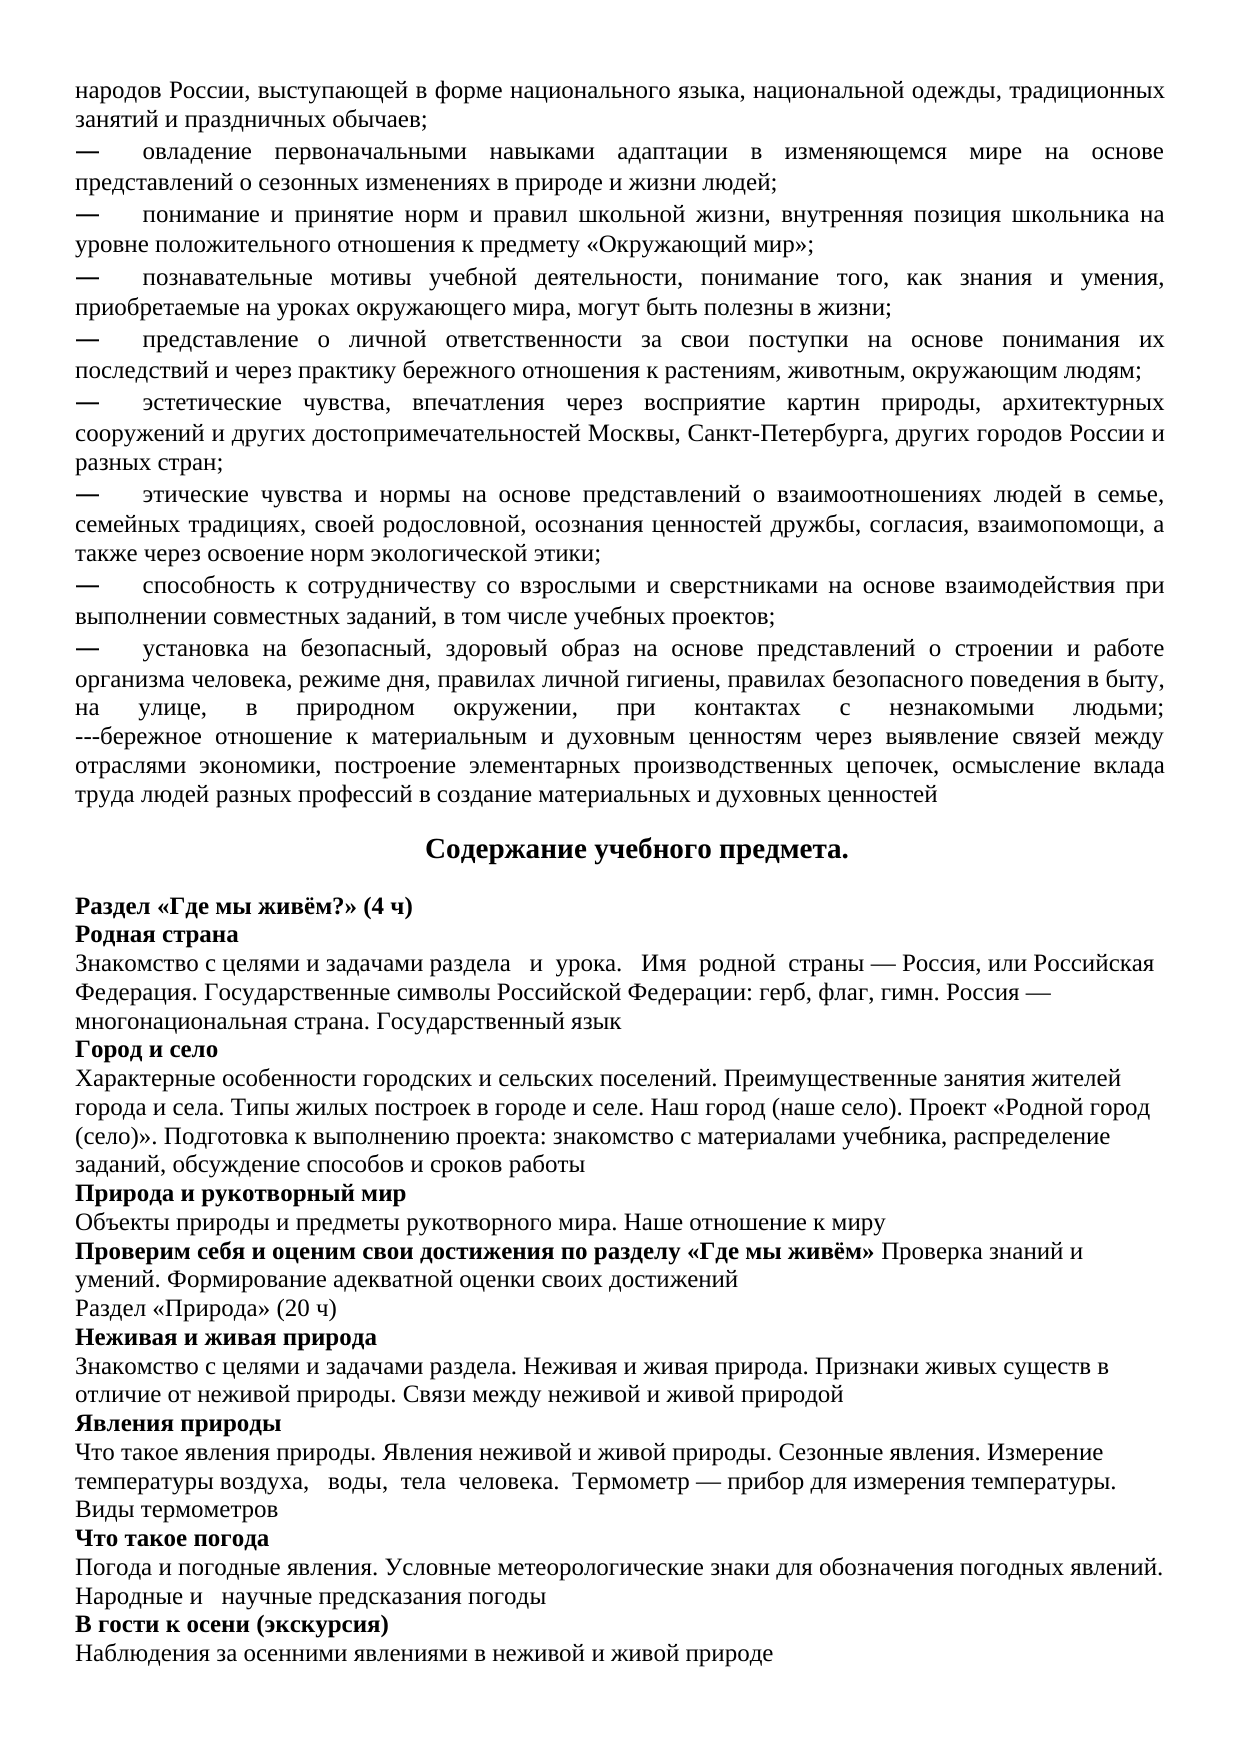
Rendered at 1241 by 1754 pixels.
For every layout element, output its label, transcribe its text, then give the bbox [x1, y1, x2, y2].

text Раздел «Где мы живём?» (4 ч) [75, 891, 1165, 919]
text Знакомство с целями и задачами раздела и урока. Имя родной страны — Россия, или Российская Федерация. Государственные символы Российской Федерации: герб, флаг, гимн. Россия — многонациональная страна. Государственный язык Город и село [75, 948, 1165, 1063]
text В гости к осени (экскурсия) [75, 1609, 1165, 1638]
text Погода и погодные явления. Условные метеорологические знаки для обозначения погодных явлений. Народные и научные предсказания погоды [75, 1552, 1165, 1609]
text Неживая и живая природа [75, 1322, 1165, 1351]
text Содержание учебного предмета. [75, 831, 1165, 865]
list способность к сотрудничеству со взрослыми и сверстниками на основе взаимодействия при выполнении совместных заданий, в том числе учебных проектов; [75, 567, 1165, 630]
text Что такое явления природы. Явления неживой и живой природы. Сезонные явления. Измерение температуры воздуха, воды, тела человека. Термометр — прибор для измерения температуры. Виды термометров [75, 1437, 1165, 1523]
text Проверим себя и оценим свои достижения по разделу «Где мы живём» Проверка знаний и умений. Формирование адекватной оценки своих достижений [75, 1236, 1165, 1293]
list эстетические чувства, впечатления через восприятие картин природы, архитектурных сооружений и других достопримечательностей Москвы, Санкт-Петербурга, других городов России и разных стран; [75, 384, 1165, 475]
list установка на безопасный, здоровый образ на основе представлений о строении и работе организма человека, режиме дня, правилах личной гигиены, правилах безопасного поведения в быту, на улице, в природном окружении, при контактах с незнакомыми людьми; ---бережное отношение к материальным и духовным ценностям через выявление связей между отраслями экономики, построение элементарных производственных цепочек, осмысление вклада труда людей разных профессий в создание материальных и духовных ценностей [75, 630, 1165, 807]
list овладение первоначальными навыками адаптации в изменяющемся мире на основе представлений о сезонных изменениях в природе и жизни людей; [75, 132, 1165, 195]
text Раздел «Природа» (20 ч) [75, 1293, 1165, 1322]
list этические чувства и нормы на основе представлений о взаимоотношениях людей в семье, семейных традициях, своей родословной, осознания ценностей дружбы, согласия, взаимопомощи, а также через освоение норм экологической этики; [75, 475, 1165, 567]
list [75, 75, 1165, 132]
list познавательные мотивы учебной деятельности, понимание того, как знания и умения, приобретаемые на уроках окружающего мира, могут быть полезны в жизни; [75, 258, 1165, 321]
list понимание и принятие норм и правил школьной жизни, внутренняя позиция школьника на уровне положительного отношения к предмету «Окружающий мир»; [75, 195, 1165, 258]
text Что такое погода [75, 1523, 1165, 1552]
text Наблюдения за осенними явлениями в неживой и живой природе [75, 1638, 1165, 1667]
text Явления природы [75, 1408, 1165, 1437]
text Объекты природы и предметы рукотворного мира. Наше отношение к миру [75, 1207, 1165, 1236]
text Родная страна [75, 919, 1165, 948]
text Характерные особенности городских и сельских поселений. Преимущественные занятия жителей города и села. Типы жилых построек в городе и селе. Наш город (наше село). Проект «Родной город (село)». Подготовка к выполнению проекта: знакомство с материалами учебника, распределение заданий, обсуждение способов и сроков работы Природа и рукотворный мир [75, 1063, 1165, 1207]
list представление о личной ответственности за свои поступки на основе понимания их последствий и через практику бережного отношения к растениям, животным, окружающим людям; [75, 321, 1165, 384]
text Знакомство с целями и задачами раздела. Неживая и живая природа. Признаки живых существ в отличие от неживой природы. Связи между неживой и живой природой [75, 1351, 1165, 1408]
